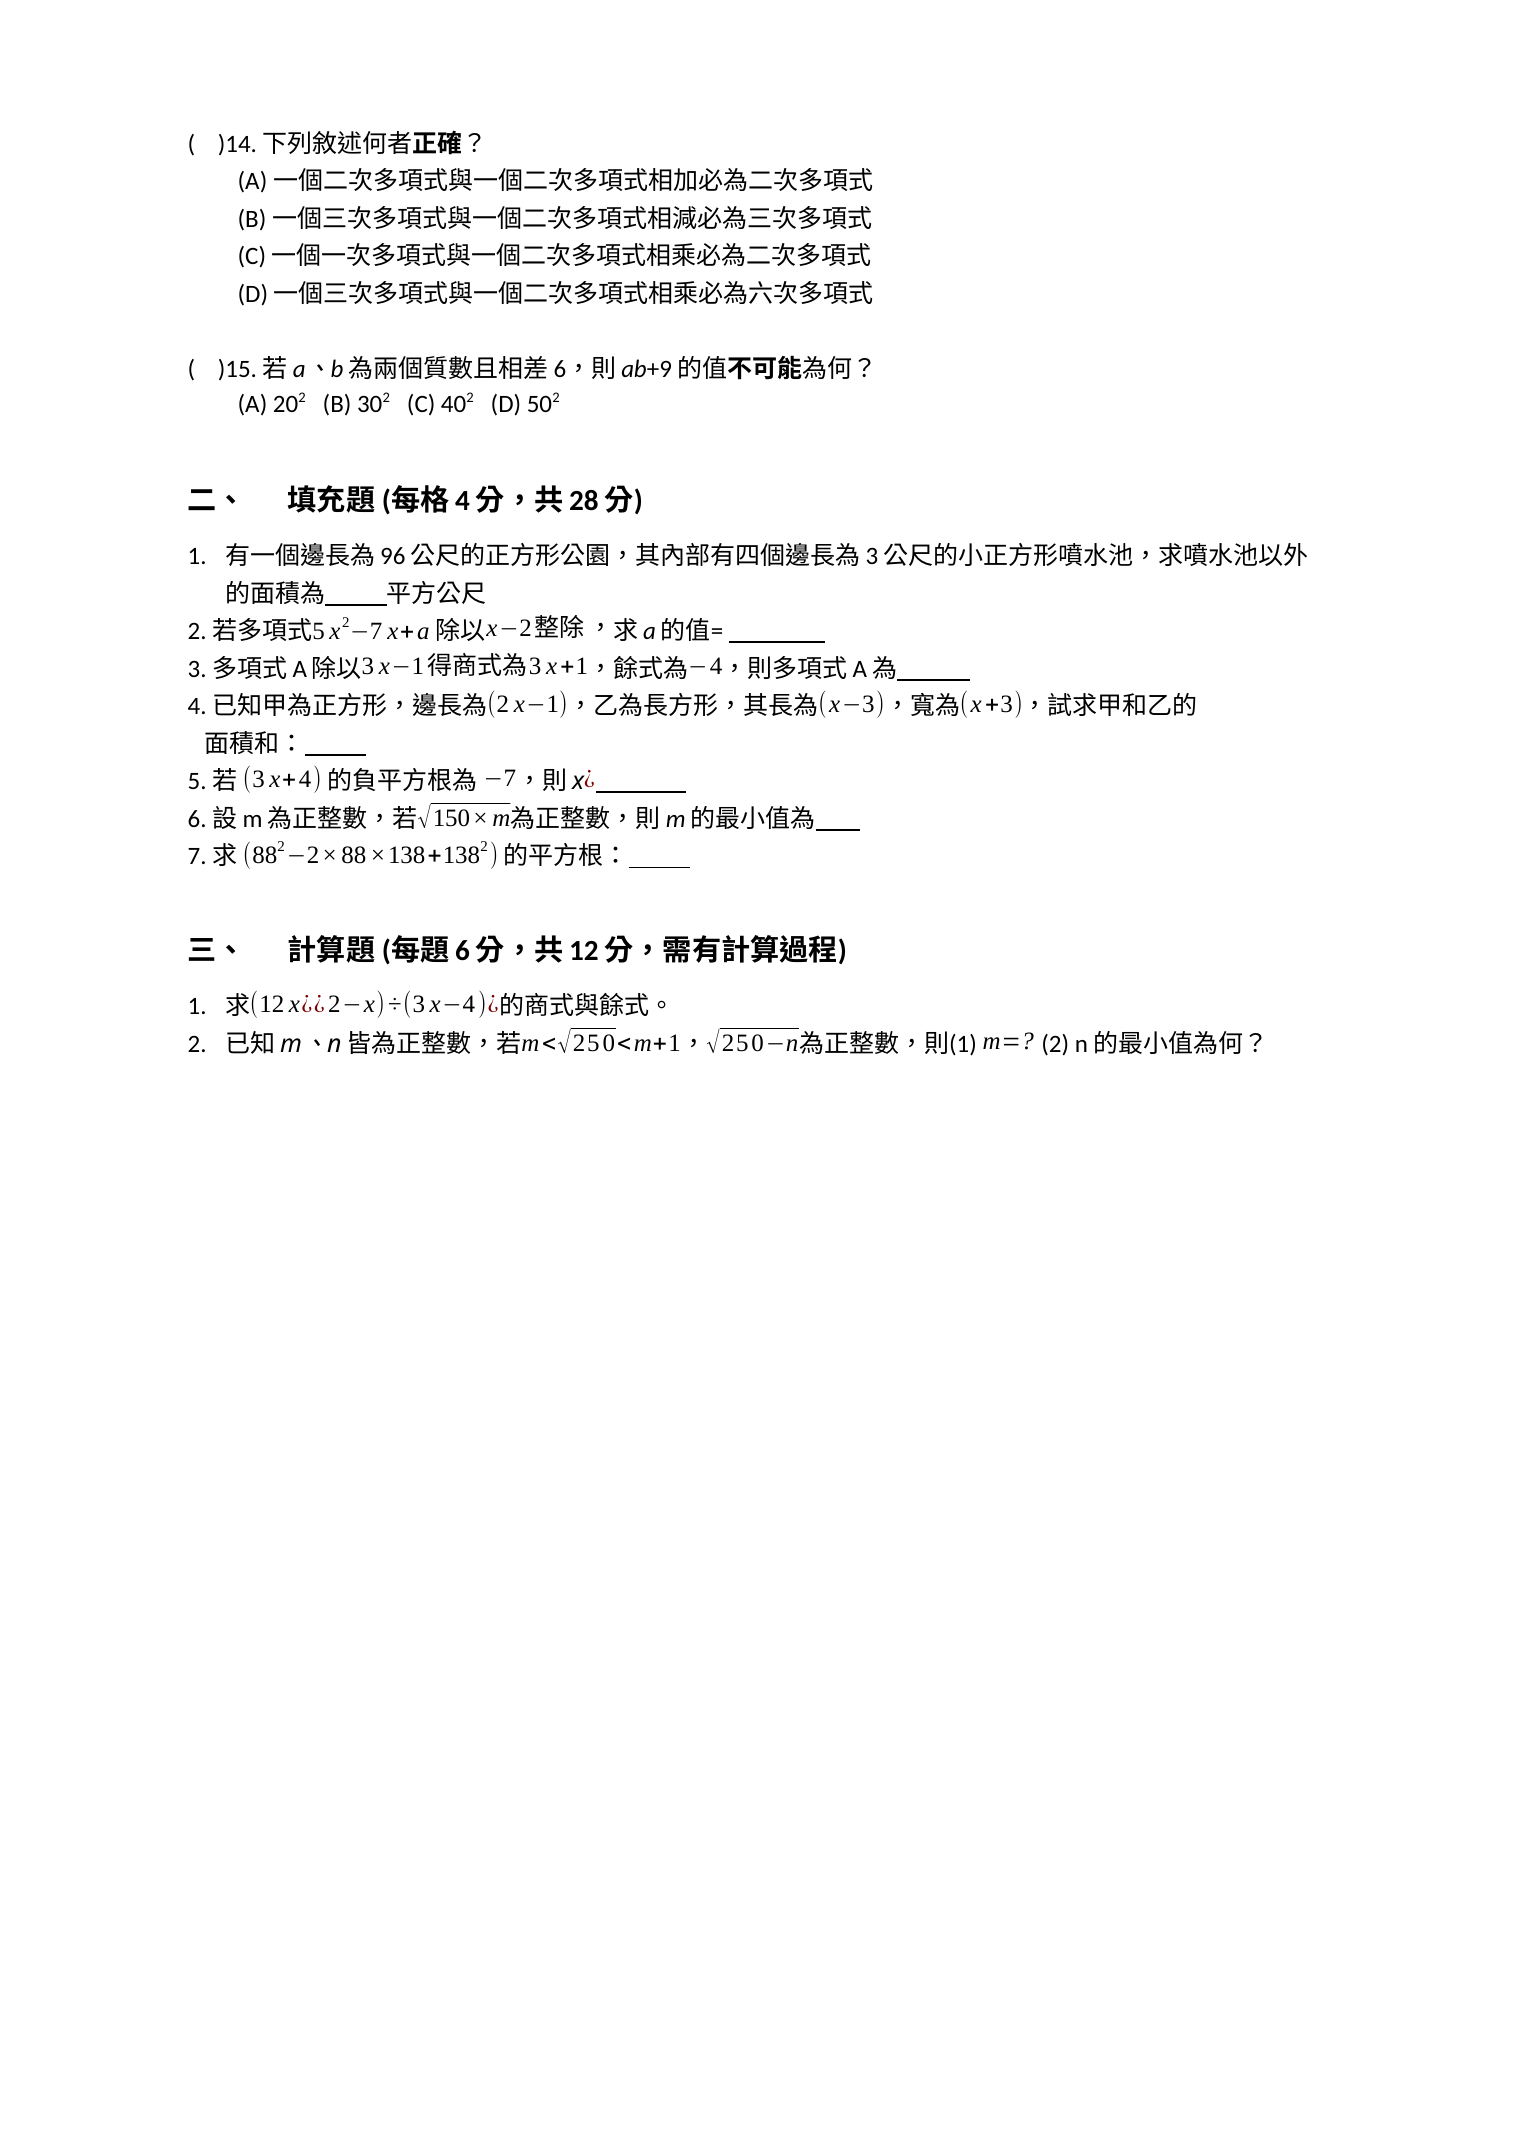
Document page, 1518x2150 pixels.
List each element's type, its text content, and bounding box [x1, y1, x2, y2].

text 面積和： [187, 722, 1330, 760]
list 的面積為 平方公尺 [225, 572, 1330, 610]
text (D) 一個三次多項式與一個二次多項式相乘必為六次多項式 [187, 272, 1330, 310]
text (A) 一個二次多項式與一個二次多項式相加必為二次多項式 [187, 160, 1330, 197]
text (C) 一個一次多項式與一個二次多項式相乘必為二次多項式 [187, 235, 1330, 272]
text 6. 設m為正整數，若為正整數，則m的最小值為 [187, 797, 1330, 835]
text 7. 求 的平方根： [187, 835, 1330, 872]
list 有一個邊長為96公尺的正方形公園，其內部有四個邊長為3公尺的小正方形噴水池，求噴水池以外 [187, 535, 1330, 572]
text (A) 202 (B) 302 (C) 402 (D) 502 [187, 385, 1330, 422]
text 3. 多項式A除以，餘式為，則多項式A為 [187, 647, 1330, 685]
text 4. 已知甲為正方形，邊長為，乙為長方形，其長為，寬為，試求甲和乙的 [187, 685, 1330, 722]
list 計算題 (每題6分，共12分，需有計算過程) [187, 910, 1330, 985]
text 5. 若 的負平方根為 ，則x [187, 760, 1330, 797]
list 求的商式與餘式。 [187, 985, 1330, 1022]
list 填充題 (每格4分，共28分) [187, 460, 1330, 535]
text ( )14. 下列敘述何者正確？ [187, 122, 1330, 160]
text 2. 若多項式 除以求a的值= [187, 610, 1330, 647]
text (B) 一個三次多項式與一個二次多項式相減必為三次多項式 [187, 197, 1330, 235]
text ( )15. 若a、b為兩個質數且相差6，則ab+9的值不可能為何？ [187, 347, 1330, 385]
list 已知m、n皆為正整數，若，為正整數，則(1) (2) n的最小值為何？ [187, 1022, 1330, 1060]
